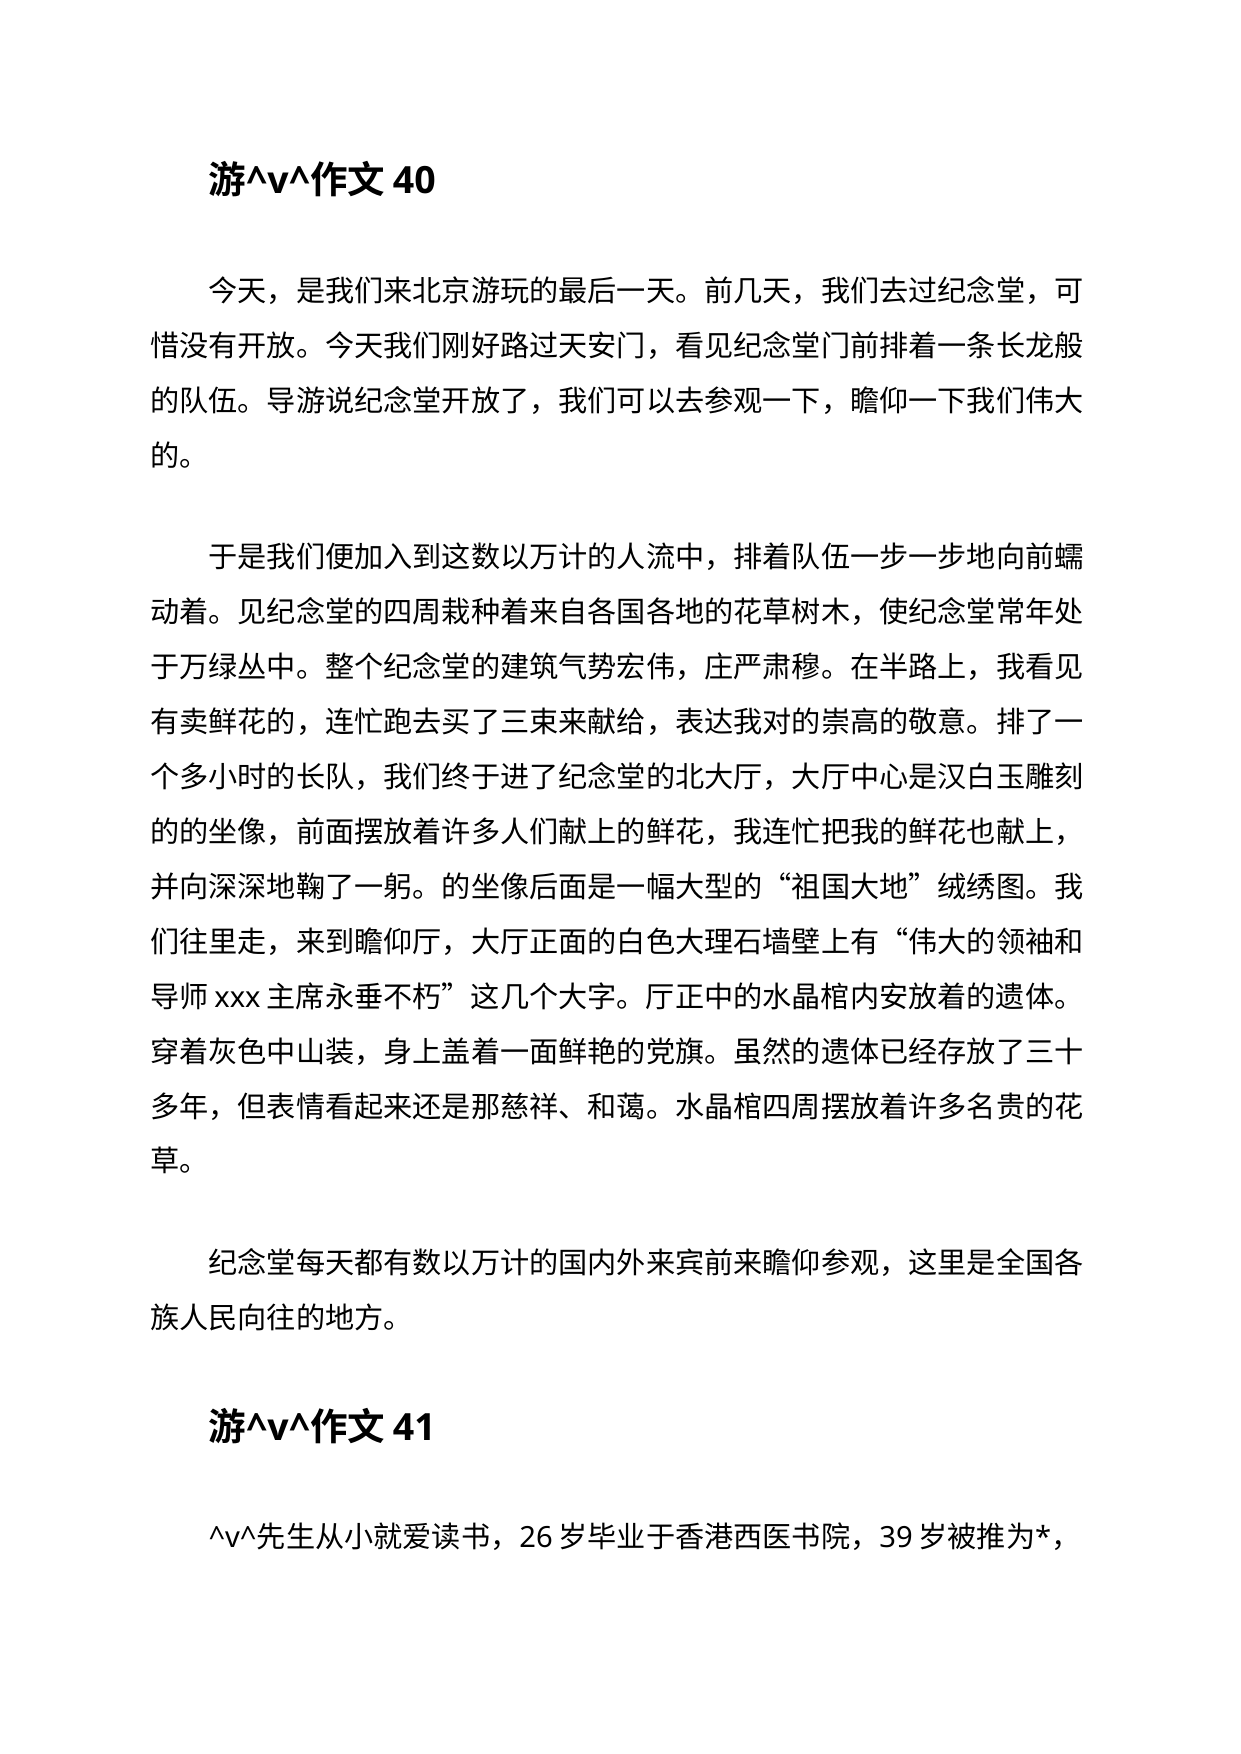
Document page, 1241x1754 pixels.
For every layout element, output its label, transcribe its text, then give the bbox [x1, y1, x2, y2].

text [150, 1514, 1090, 1556]
text 今天，是我们来北京游玩的最后一天。前几天，我们去过纪念堂，可惜没有开放。今天我们刚好路过天安门，看见纪念堂门前排着一条长龙般的队伍。导游说纪念堂开放了，我们可以去参观一下，瞻仰一下我们伟大的。 [150, 268, 1090, 474]
text 游^v^作文40 [150, 150, 1090, 204]
text 于是我们便加入到这数以万计的人流中，排着队伍一步一步地向前蠕动着。见纪念堂的四周栽种着来自各国各地的花草树木，使纪念堂常年处于万绿丛中。整个纪念堂的建筑气势宏伟，庄严肃穆。在半路上，我看见有卖鲜花的，连忙跑去买了三束来献给，表达我对的崇高的敬意。排了一个多小时的长队，我们终于进了纪念堂的北大厅，大厅中心是汉白玉雕刻的的坐像，前面摆放着许多人们献上的鲜花，我连忙把我的鲜花也献上，并向深深地鞠了一躬。的坐像后面是一幅大型的“祖国大地”绒绣图。我们往里走，来到瞻仰厅，大厅正面的白色大理石墙壁上有“伟大的领袖和导师xxx主席永垂不朽”这几个大字。厅正中的水晶棺内安放着的遗体。穿着灰色中山装，身上盖着一面鲜艳的党旗。虽然的遗体已经存放了三十多年，但表情看起来还是那慈祥、和蔼。水晶棺四周摆放着许多名贵的花草。 [150, 534, 1090, 1180]
text 纪念堂每天都有数以万计的国内外来宾前来瞻仰参观，这里是全国各族人民向往的地方。 [150, 1240, 1090, 1337]
text 游^v^作文41 [150, 1396, 1090, 1451]
